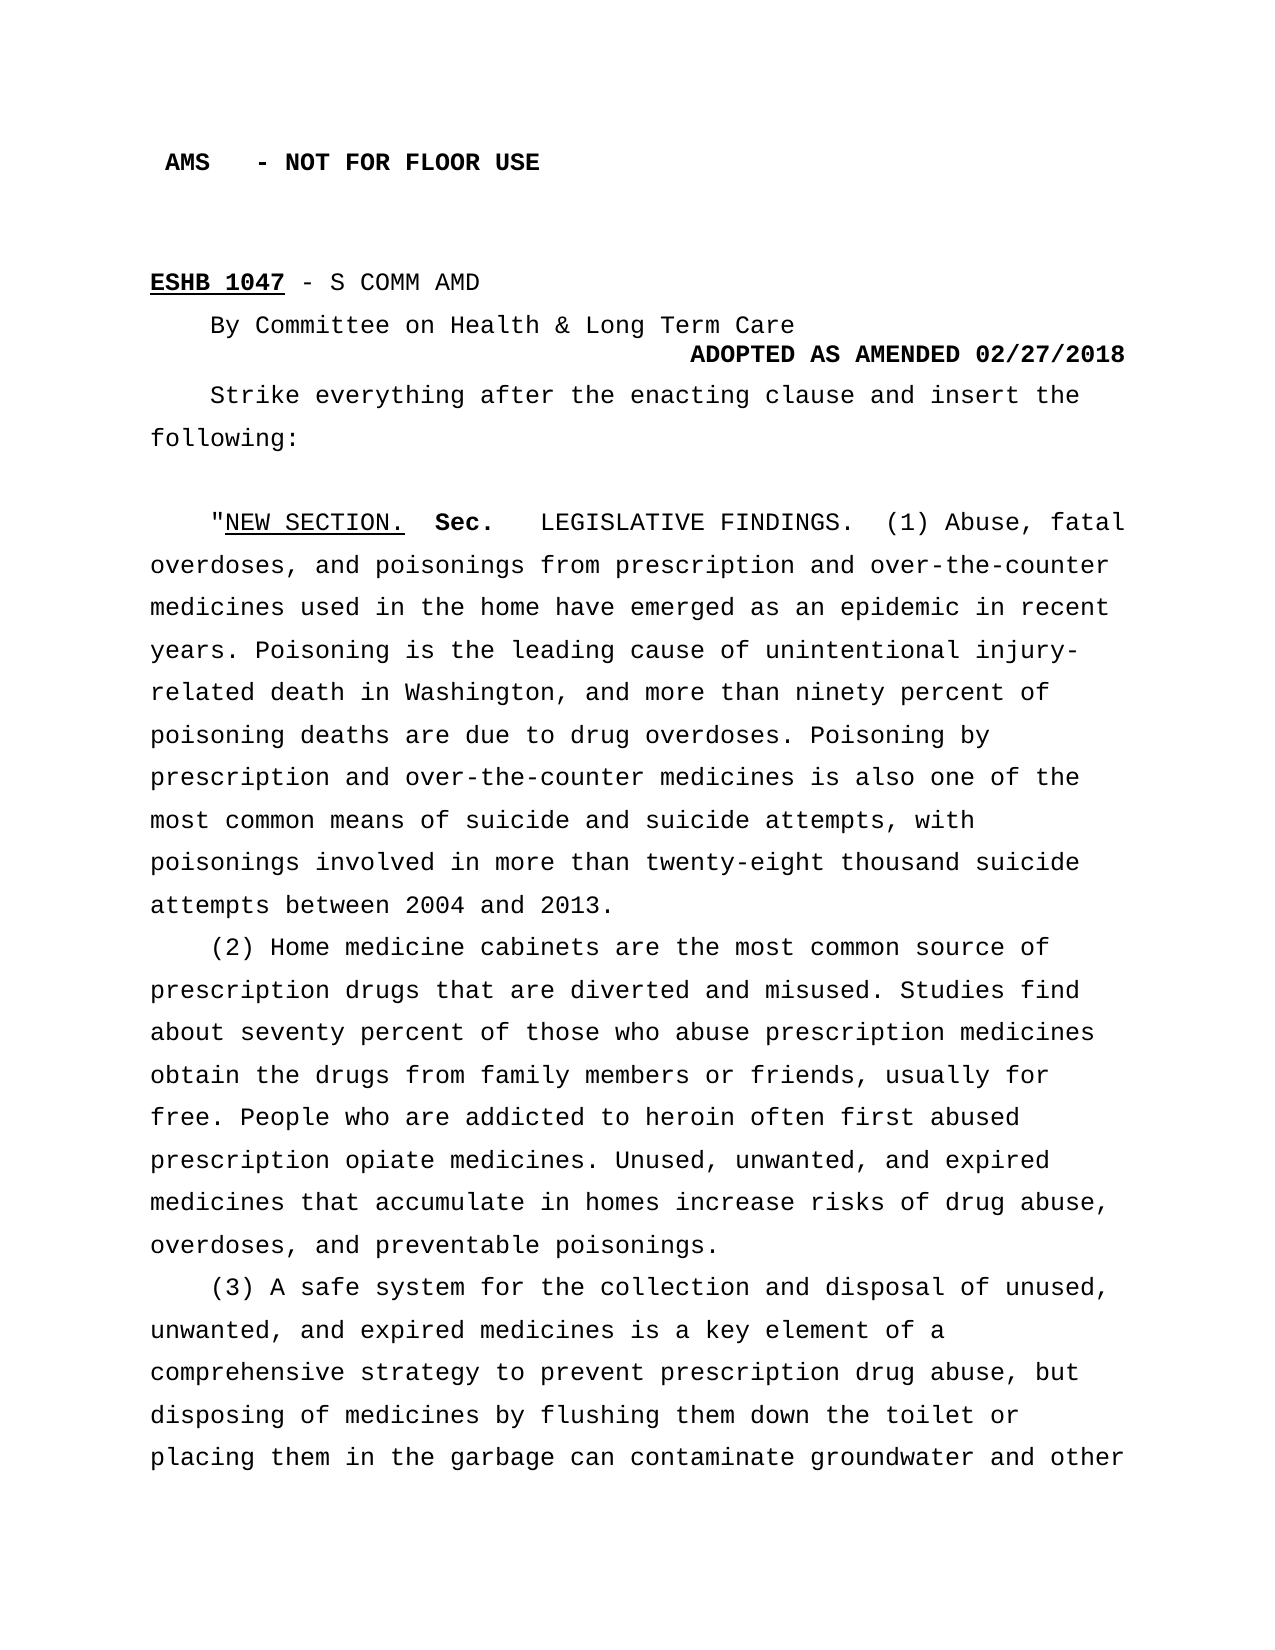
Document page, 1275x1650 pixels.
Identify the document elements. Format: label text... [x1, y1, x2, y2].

text By Committee on Health & Long Term Care [150, 299, 1125, 342]
text ADOPTED AS AMENDED 02/27/2018 [150, 342, 1125, 370]
text Strike everything after the enacting clause and insert the following: [150, 370, 1125, 455]
text ESHB 1047 - S COMM AMD [150, 257, 1125, 299]
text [150, 1262, 1125, 1474]
text "NEW SECTION. Sec. LEGISLATIVE FINDINGS. (1) Abuse, fatal overdoses, and poisonings from prescription and over-the-counter medicines used in the home have emerged as an epidemic in recent years. Poisoning is the leading cause of unintentional injury-related death in Washington, and more than ninety percent of poisoning deaths are due to drug overdoses. Poisoning by prescription and over-the-counter medicines is also one of the most common means of suicide and suicide attempts, with poisonings involved in more than twenty-eight thousand suicide attempts between 2004 and 2013. [150, 497, 1125, 922]
text AMS - NOT FOR FLOOR USE [150, 150, 1125, 178]
text (2) Home medicine cabinets are the most common source of prescription drugs that are diverted and misused. Studies find about seventy percent of those who abuse prescription medicines obtain the drugs from family members or friends, usually for free. People who are addicted to heroin often first abused prescription opiate medicines. Unused, unwanted, and expired medicines that accumulate in homes increase risks of drug abuse, overdoses, and preventable poisonings. [150, 922, 1125, 1262]
